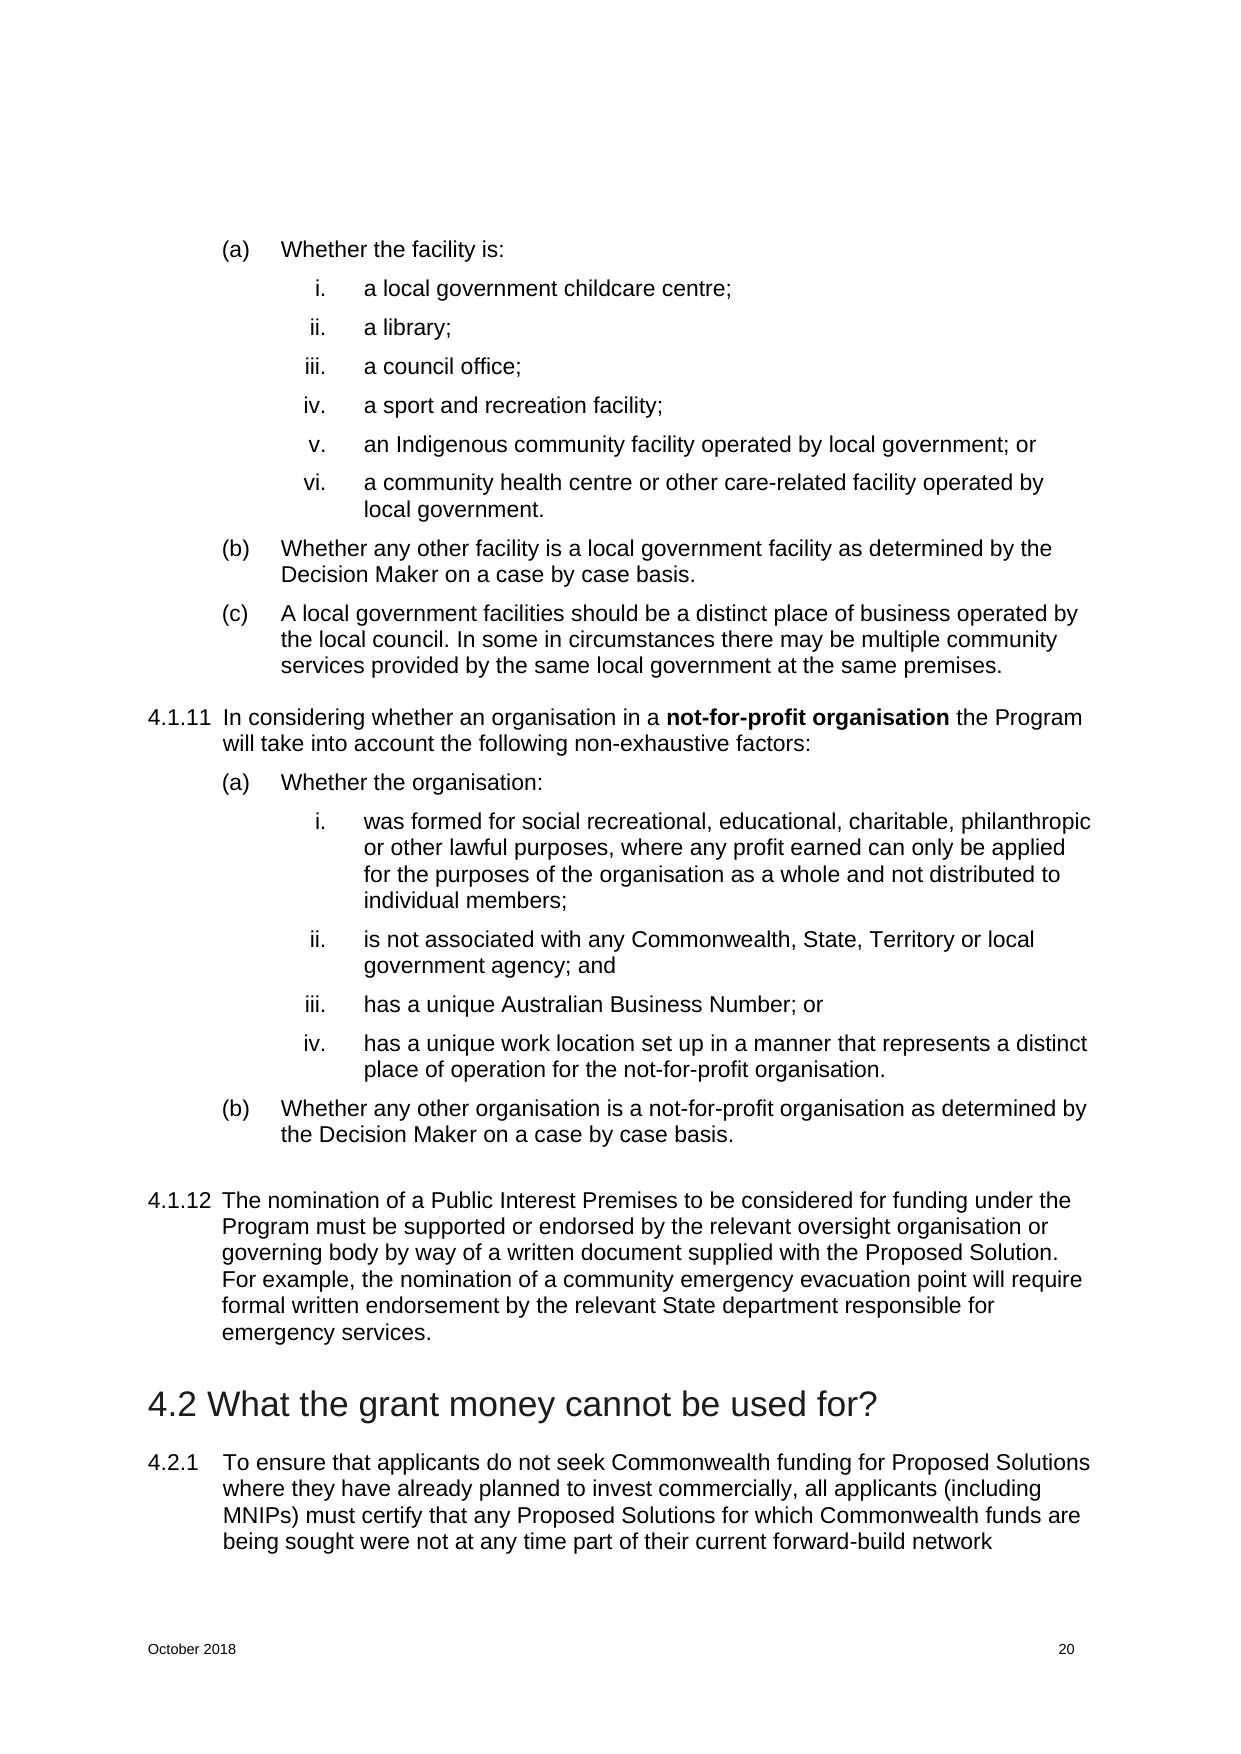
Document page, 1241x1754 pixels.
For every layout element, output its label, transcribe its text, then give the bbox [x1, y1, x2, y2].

list Whether the organisation: [222, 769, 1092, 795]
list Whether the facility is: [222, 236, 1092, 263]
subtitle What the grant money cannot be used for? [148, 1382, 1092, 1424]
list A local government facilities should be a distinct place of business operated by the local council. In some in circumstances there may be multiple community services provided by the same local government at the same premises. [222, 600, 1092, 679]
text 4.1.11 In considering whether an organisation in a not-for-profit organisation the Program will take into account the following non-exhaustive factors: [148, 704, 1092, 757]
list has a unique Australian Business Number; or [326, 991, 1092, 1017]
list a library; [326, 314, 1092, 340]
list Whether any other organisation is a not-for-profit organisation as determined by the Decision Maker on a case by case basis. [222, 1095, 1092, 1148]
list a community health centre or other care-related facility operated by local government. [326, 469, 1092, 522]
list a sport and recreation facility; [326, 392, 1092, 418]
list a local government childcare centre; [326, 275, 1092, 301]
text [148, 1449, 1092, 1554]
text 4.1.12 The nomination of a Public Interest Premises to be considered for funding under the Program must be supported or endorsed by the relevant oversight organisation or governing body by way of a written document supplied with the Proposed Solution. For example, the nomination of a community emergency evacuation point will require formal written endorsement by the relevant State department responsible for emergency services. [148, 1187, 1092, 1345]
list a council office; [326, 353, 1092, 379]
list has a unique work location set up in a manner that represents a distinct place of operation for the not-for-profit organisation. [326, 1030, 1092, 1083]
list is not associated with any Commonwealth, State, Territory or local government agency; and [326, 926, 1092, 978]
list Whether any other facility is a local government facility as determined by the Decision Maker on a case by case basis. [222, 534, 1092, 587]
list was formed for social recreational, educational, charitable, philanthropic or other lawful purposes, where any profit earned can only be applied for the purposes of the organisation as a whole and not distributed to individual members; [326, 808, 1092, 913]
list an Indigenous community facility operated by local government; or [326, 431, 1092, 457]
